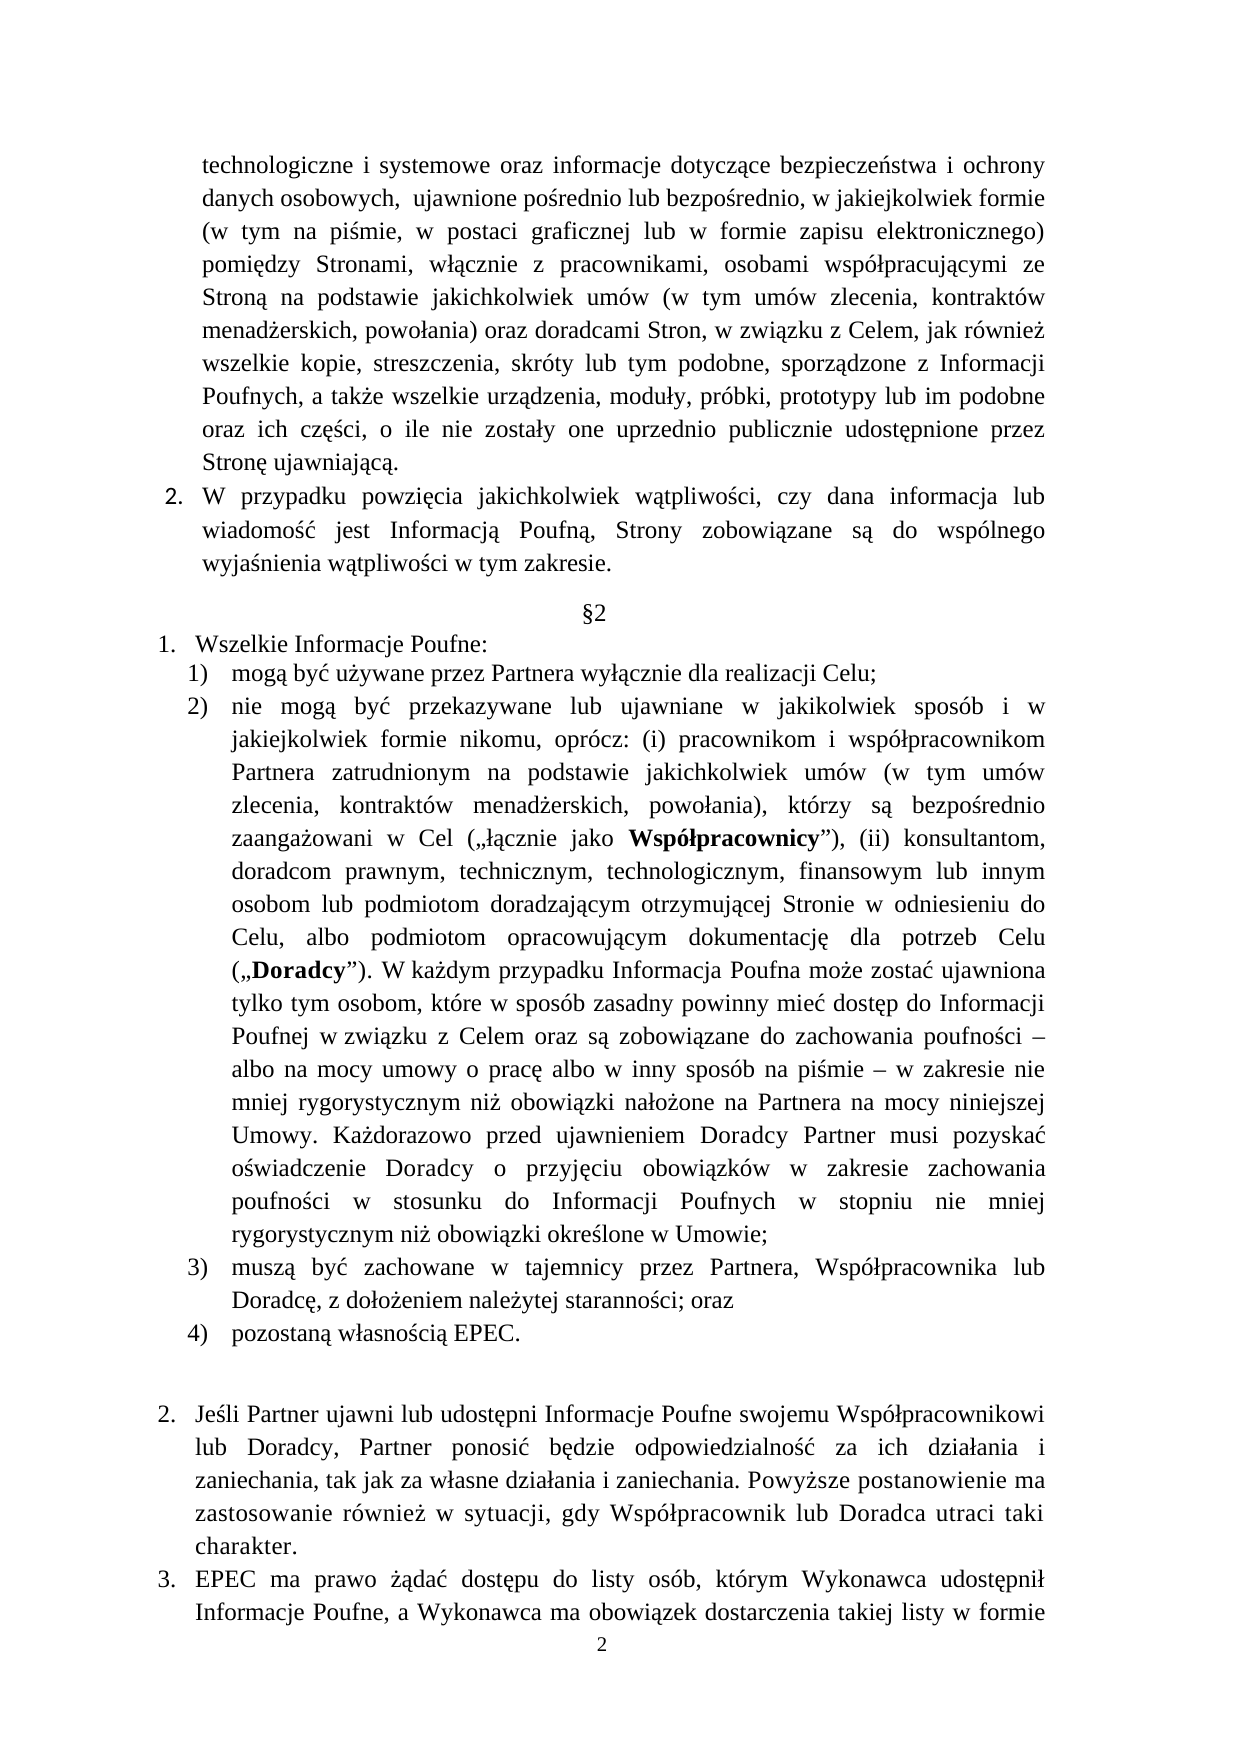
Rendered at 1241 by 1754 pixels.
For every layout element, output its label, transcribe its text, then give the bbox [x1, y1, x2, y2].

list pozostaną własnością EPEC. [187, 1318, 1046, 1347]
text §2 [157, 593, 1030, 629]
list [164, 150, 1046, 476]
list nie mogą być przekazywane lub ujawniane w jakikolwiek sposób i w jakiejkolwiek formie nikomu, oprócz: (i) pracownikom i współpracownikom Partnera zatrudnionym na podstawie jakichkolwiek umów (w tym umów zlecenia, kontraktów menadżerskich, powołania), którzy są bezpośrednio zaangażowani w Cel („łącznie jako Współpracownicy”), (ii) konsultantom, doradcom prawnym, technicznym, technologicznym, finansowym lub innym osobom lub podmiotom doradzającym otrzymującej Stronie w odniesieniu do Celu, albo podmiotom opracowującym dokumentację dla potrzeb Celu („Doradcy”). W każdym przypadku Informacja Poufna może zostać ujawniona tylko tym osobom, które w sposób zasadny powinny mieć dostęp do Informacji Poufnej w związku z Celem oraz są zobowiązane do zachowania poufności – albo na mocy umowy o pracę albo w inny sposób na piśmie – w zakresie nie mniej rygorystycznym niż obowiązki nałożone na Partnera na mocy niniejszej Umowy. Każdorazowo przed ujawnieniem Doradcy Partner musi pozyskać oświadczenie Doradcy o przyjęciu obowiązków w zakresie zachowania poufności w stosunku do Informacji Poufnych w stopniu nie mniej rygorystycznym niż obowiązki określone w Umowie; [187, 691, 1046, 1248]
list mogą być używane przez Partnera wyłącznie dla realizacji Celu; [187, 658, 1046, 686]
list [157, 1564, 1046, 1626]
list W przypadku powzięcia jakichkolwiek wątpliwości, czy dana informacja lub wiadomość jest Informacją Poufną, Strony zobowiązane są do wspólnego wyjaśnienia wątpliwości w tym zakresie. [164, 480, 1046, 577]
list muszą być zachowane w tajemnicy przez Partnera, Współpracownika lub Doradcę, z dołożeniem należytej staranności; oraz [187, 1252, 1046, 1314]
list Wszelkie Informacje Poufne: [157, 629, 1046, 658]
list Jeśli Partner ujawni lub udostępni Informacje Poufne swojemu Współpracownikowi lub Doradcy, Partner ponosić będzie odpowiedzialność za ich działania i zaniechania, tak jak za własne działania i zaniechania. Powyższe postanowienie ma zastosowanie również w sytuacji, gdy Współpracownik lub Doradca utraci taki charakter. [157, 1399, 1046, 1560]
